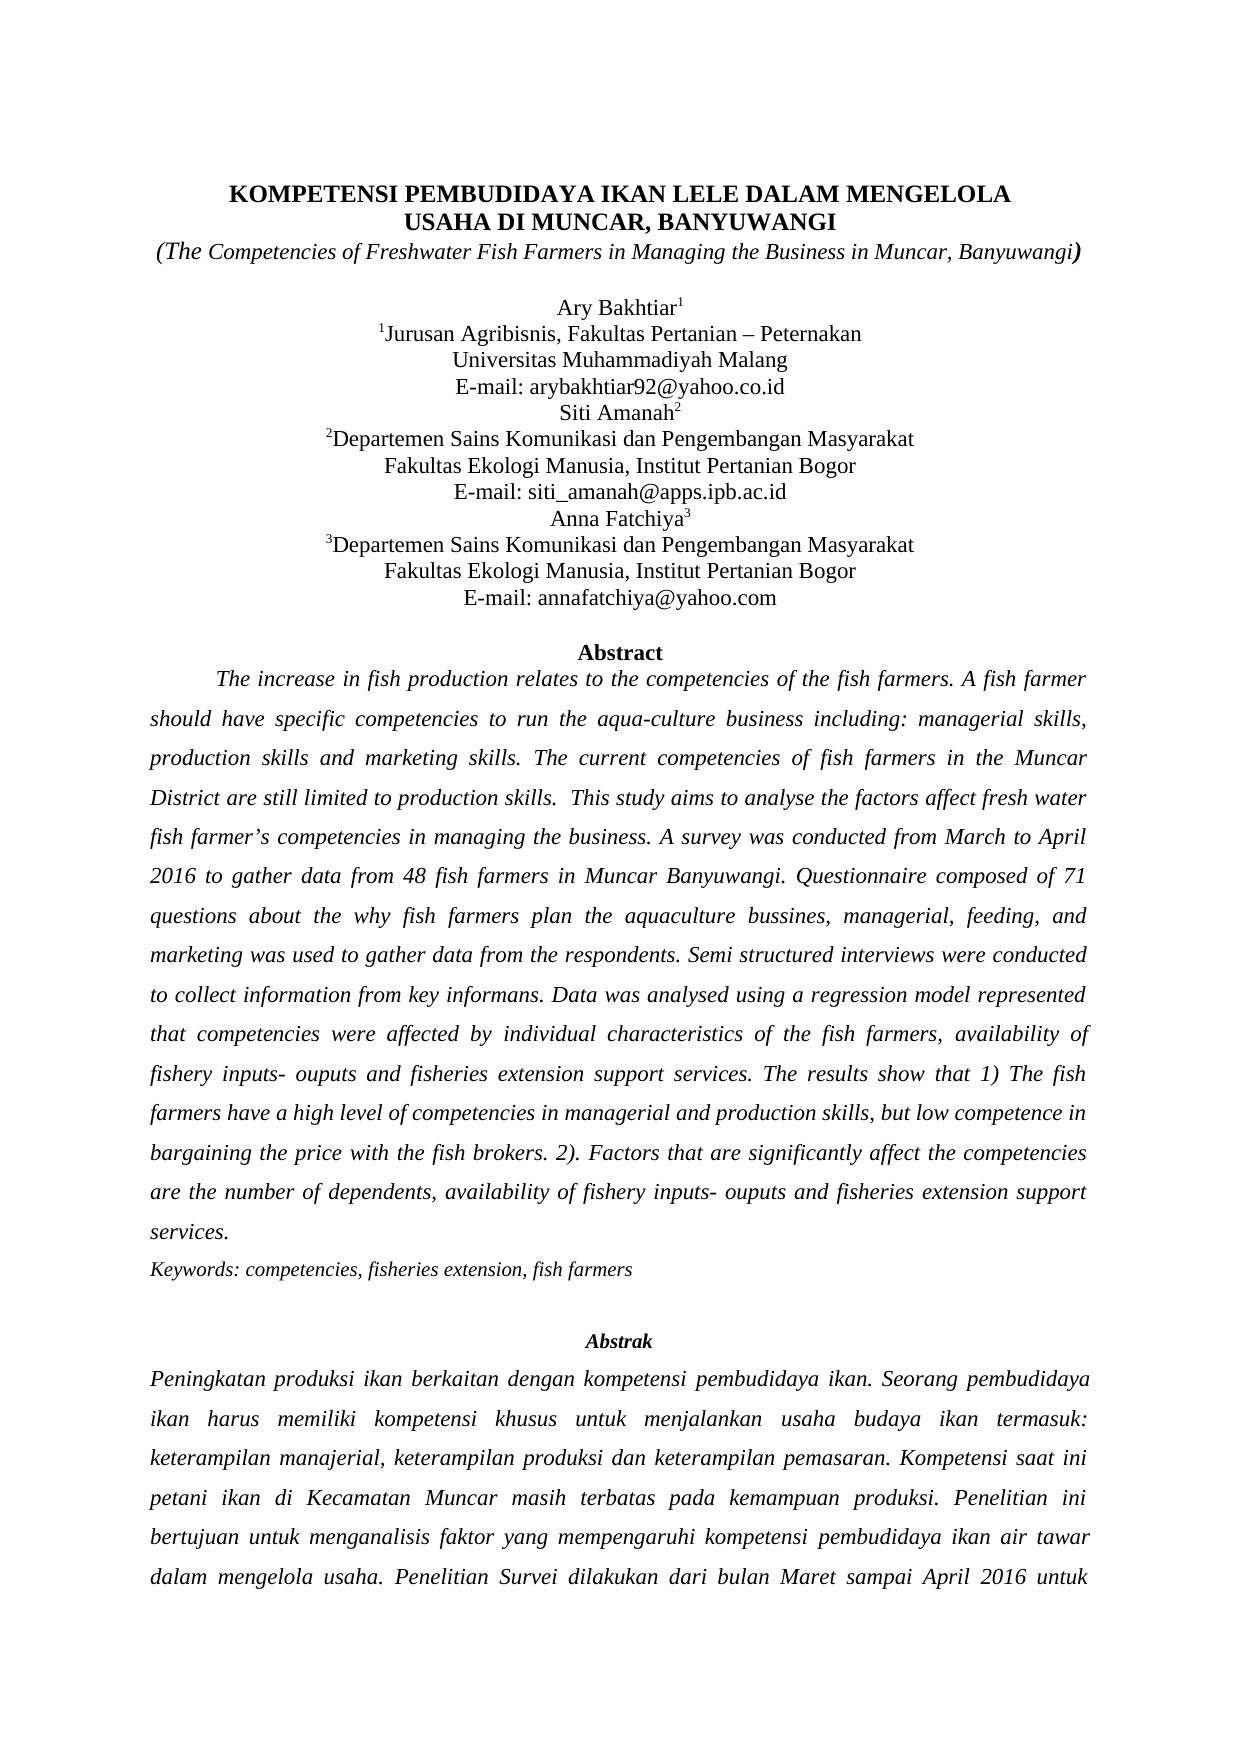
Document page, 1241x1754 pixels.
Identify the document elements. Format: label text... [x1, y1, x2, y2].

text Fakultas Ekologi Manusia, Institut Pertanian Bogor [150, 557, 1090, 584]
text (The Competencies of Freshwater Fish Farmers in Managing the Business in Muncar, Banyuwangi) [150, 236, 1090, 265]
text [150, 1365, 1090, 1589]
text Ary Bakhtiar1 [150, 294, 1090, 320]
text 1Jurusan Agribisnis, Fakultas Pertanian – Peternakan [150, 320, 1090, 346]
text E-mail: arybakhtiar92@yahoo.co.id [150, 373, 1090, 399]
text The increase in fish production relates to the competencies of the fish farmers. A fish farmer should have specific competencies to run the aqua-culture business including: managerial skills, production skills and marketing skills. The current competencies of fish farmers in the Muncar District are still limited to production skills. This study aims to analyse the factors affect fresh water fish farmer’s competencies in managing the business. A survey was conducted from March to April 2016 to gather data from 48 fish farmers in Muncar Banyuwangi. Questionnaire composed of 71 questions about the why fish farmers plan the aquaculture bussines, managerial, feeding, and marketing was used to gather data from the respondents. Semi structured interviews were conducted to collect information from key informans. Data was analysed using a regression model represented that competencies were affected by individual characteristics of the fish farmers, availability of fishery inputs- ouputs and fisheries extension support services. The results show that 1) The fish farmers have a high level of competencies in managerial and production skills, but low competence in bargaining the price with the fish brokers. 2). Factors that are significantly affect the competencies are the number of dependents, availability of fishery inputs- ouputs and fisheries extension support services. [150, 665, 1090, 1244]
text Siti Amanah2 [150, 399, 1090, 426]
text 3Departemen Sains Komunikasi dan Pengembangan Masyarakat [150, 531, 1090, 557]
text Abstract [150, 639, 1090, 665]
text KOMPETENSI PEMBUDIDAYA IKAN LELE DALAM MENGELOLA [150, 179, 1090, 207]
text Abstrak [150, 1329, 1090, 1353]
text Anna Fatchiya3 [150, 504, 1090, 531]
text E-mail: annafatchiya@yahoo.com [150, 584, 1090, 610]
text 2Departemen Sains Komunikasi dan Pengembangan Masyarakat [150, 426, 1090, 452]
text USAHA DI MUNCAR, BANYUWANGI [150, 207, 1090, 236]
text Fakultas Ekologi Manusia, Institut Pertanian Bogor [150, 452, 1090, 478]
text Keywords: competencies, fisheries extension, fish farmers [150, 1257, 1090, 1281]
text E-mail: siti_amanah@apps.ipb.ac.id [150, 478, 1090, 504]
text Universitas Muhammadiyah Malang [150, 346, 1090, 373]
